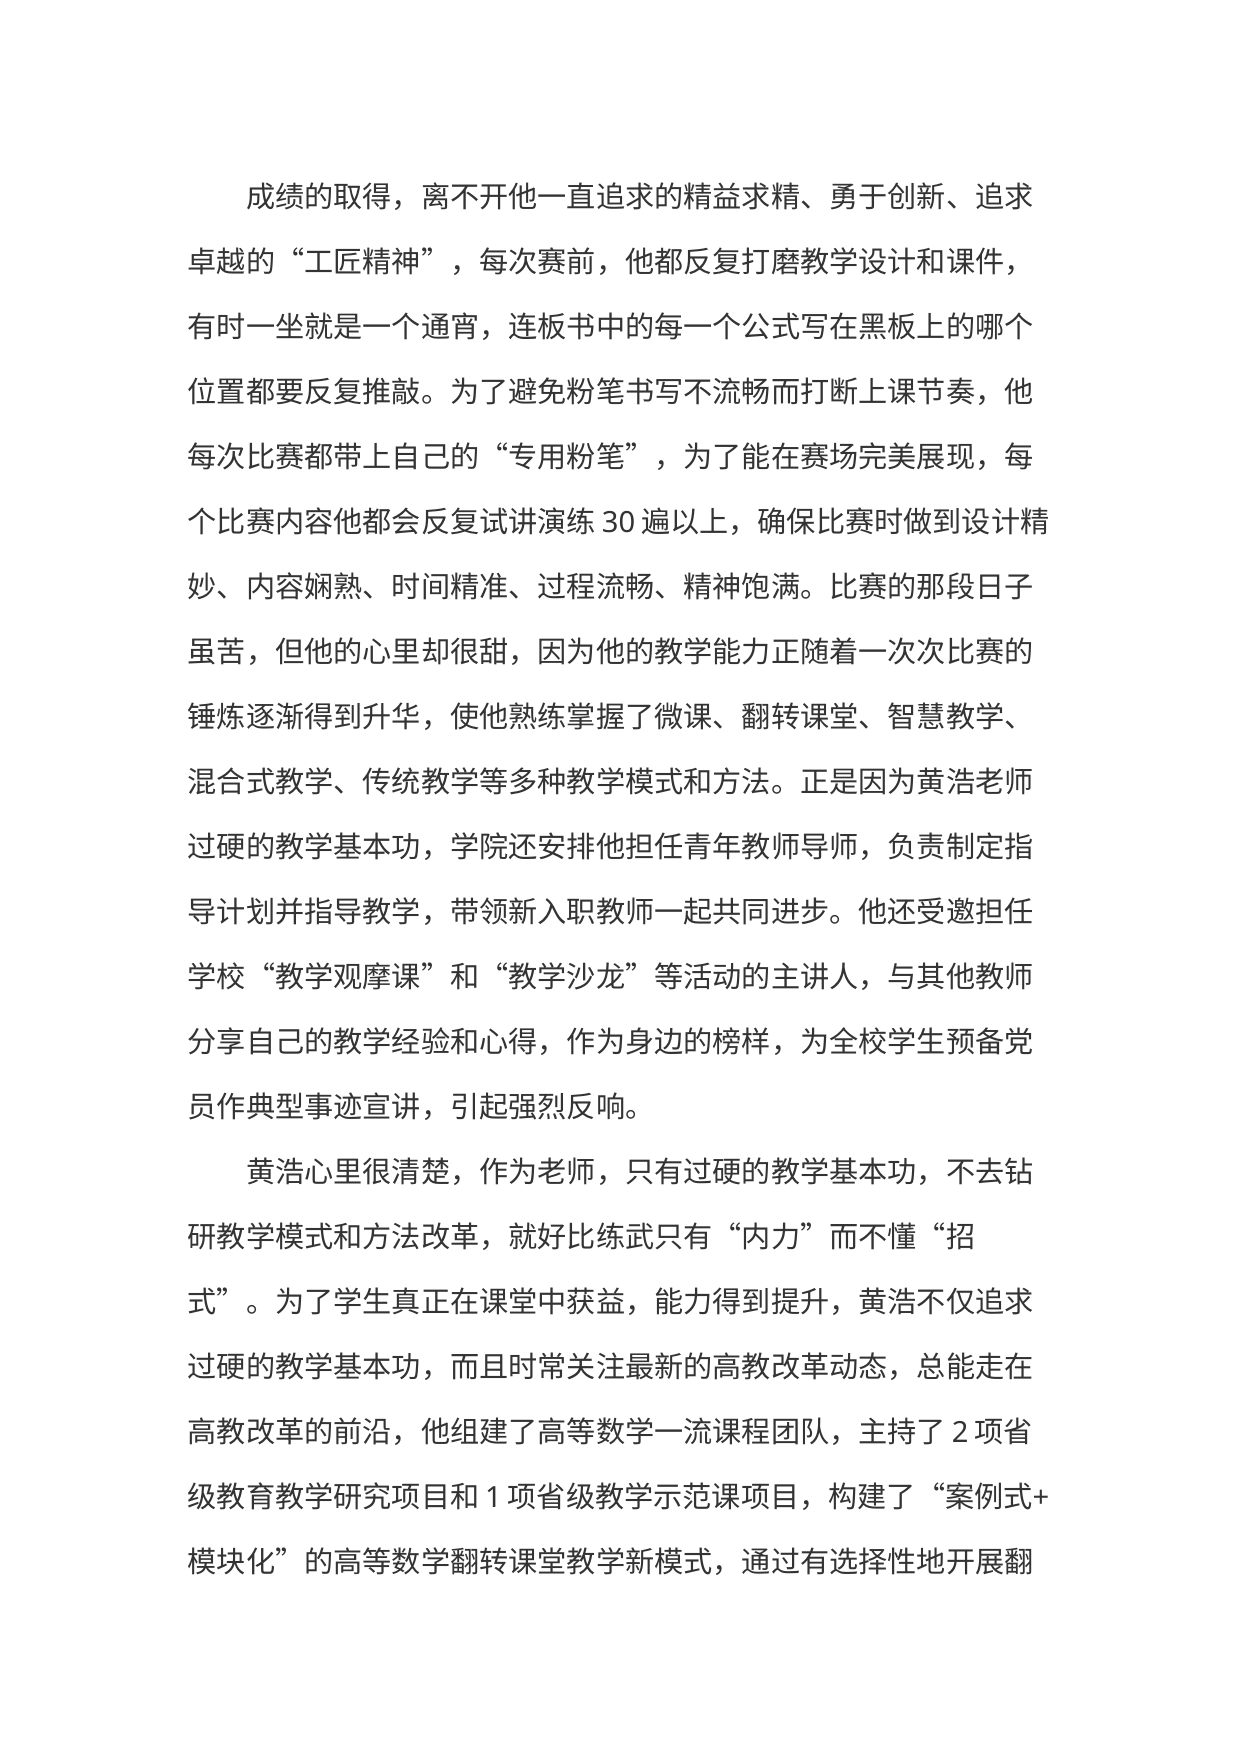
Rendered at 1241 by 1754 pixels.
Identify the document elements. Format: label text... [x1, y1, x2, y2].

text 成绩的取得，离不开他一直追求的精益求精、勇于创新、追求卓越的“工匠精神”，每次赛前，他都反复打磨教学设计和课件，有时一坐就是一个通宵，连板书中的每一个公式写在黑板上的哪个位置都要反复推敲。为了避免粉笔书写不流畅而打断上课节奏，他每次比赛都带上自己的“专用粉笔”，为了能在赛场完美展现，每个比赛内容他都会反复试讲演练30遍以上，确保比赛时做到设计精妙、内容娴熟、时间精准、过程流畅、精神饱满。比赛的那段日子虽苦，但他的心里却很甜，因为他的教学能力正随着一次次比赛的锤炼逐渐得到升华，使他熟练掌握了微课、翻转课堂、智慧教学、混合式教学、传统教学等多种教学模式和方法。正是因为黄浩老师过硬的教学基本功，学院还安排他担任青年教师导师，负责制定指导计划并指导教学，带领新入职教师一起共同进步。他还受邀担任学校“教学观摩课”和“教学沙龙”等活动的主讲人，与其他教师分享自己的教学经验和心得，作为身边的榜样，为全校学生预备党员作典型事迹宣讲，引起强烈反响。 [187, 162, 1053, 1137]
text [187, 1137, 1053, 1592]
